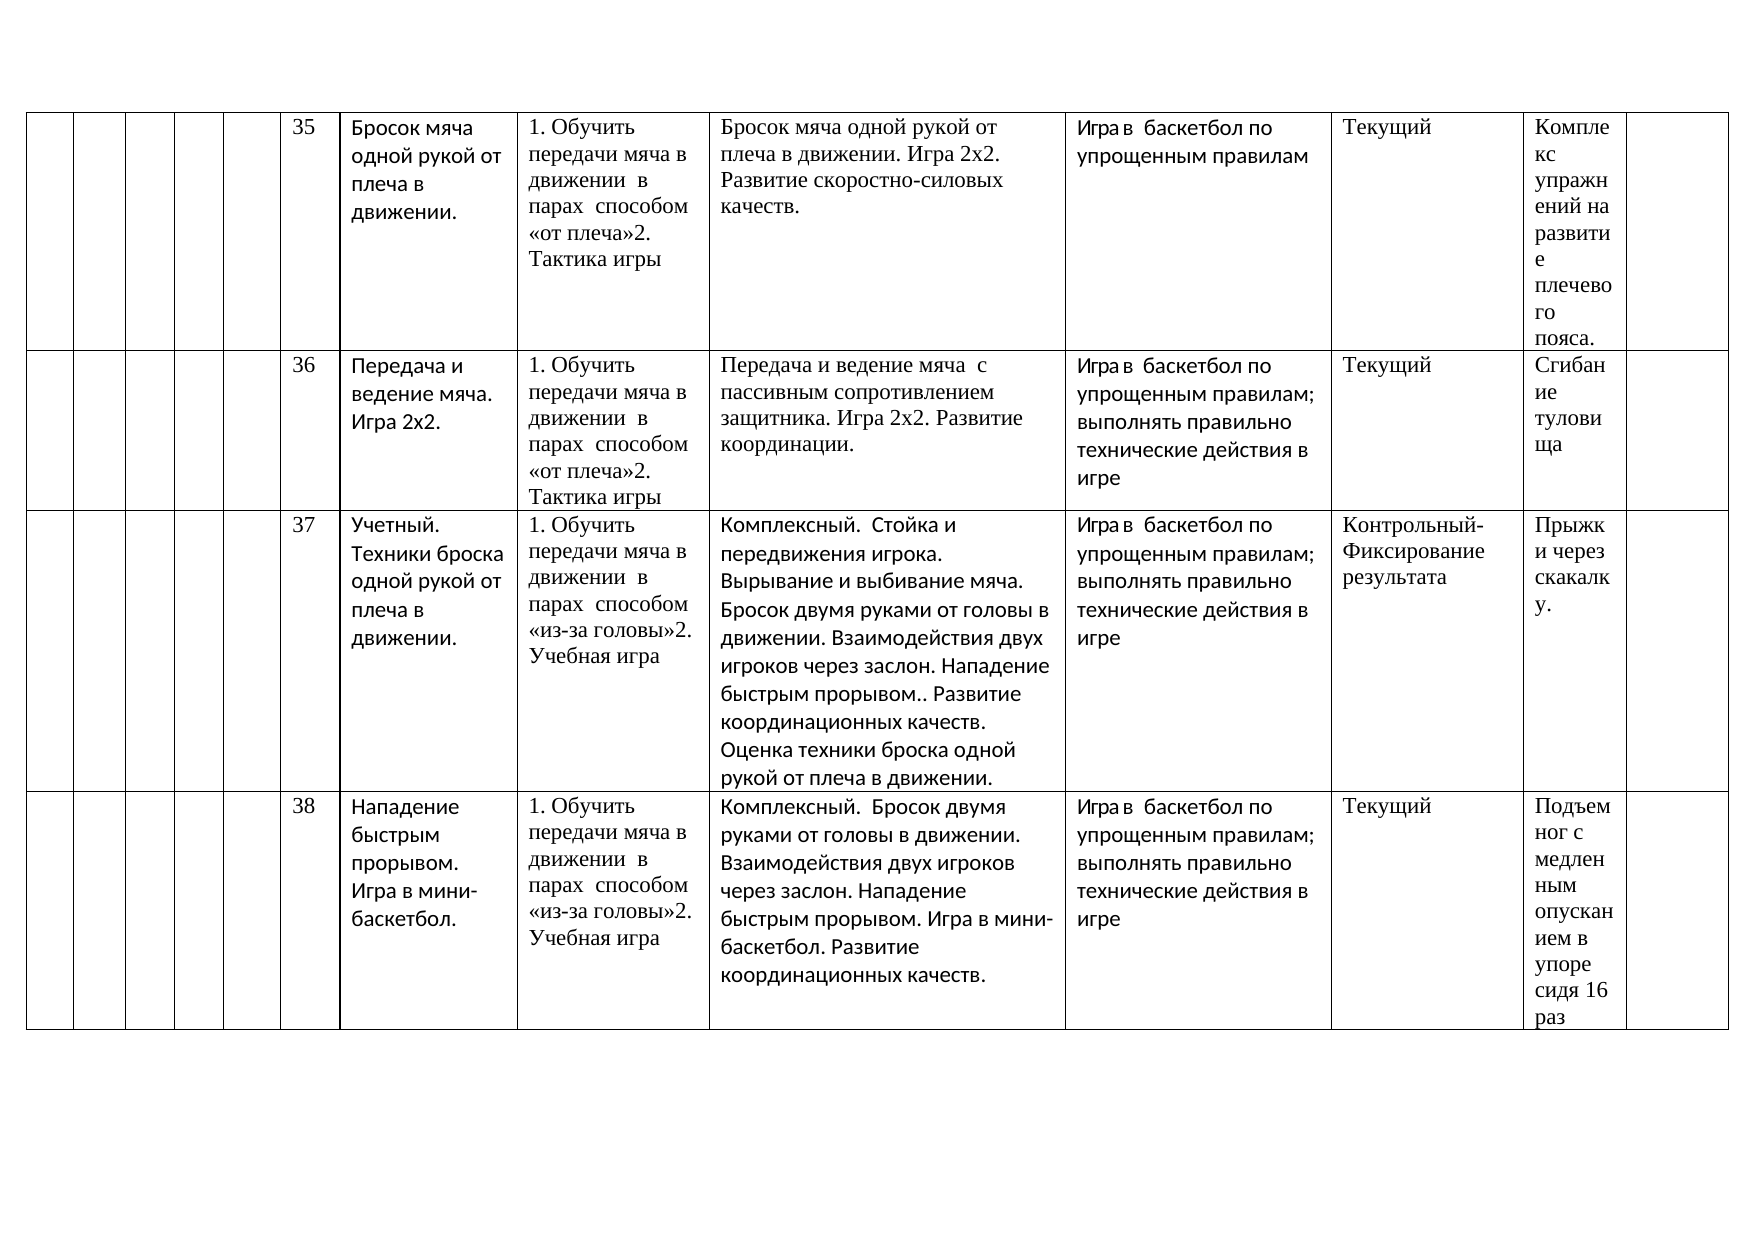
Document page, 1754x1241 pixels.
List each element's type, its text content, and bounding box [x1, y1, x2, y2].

table_cell Передача и ведение мяча. Игра 2х2. [341, 351, 517, 509]
table_cell [74, 511, 125, 791]
table_cell Нападение быстрым прорывом. Игра в мини-баскетбол. [341, 792, 517, 1029]
table_cell [224, 113, 280, 350]
table_cell [27, 113, 73, 350]
table_cell 1. Обучить передачи мяча в движении в парах способом «от плеча»2. Тактика игры [518, 351, 709, 509]
table_cell [27, 792, 73, 1029]
table_cell Контрольный- Фиксирование результата [1332, 511, 1523, 791]
table_cell [126, 113, 174, 350]
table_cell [1066, 792, 1331, 1029]
table_cell [1627, 792, 1728, 1029]
table_cell [74, 113, 125, 350]
table_cell 1. Обучить передачи мяча в движении в парах способом «из-за головы»2. Учебная игра [518, 792, 709, 1029]
table_cell 38 [281, 792, 339, 1029]
table_cell Учетный. Техники броска одной рукой от плеча в движении. [341, 511, 517, 791]
table_cell [175, 113, 223, 350]
table_cell [74, 351, 125, 509]
table_cell [27, 351, 73, 509]
table_cell Бросок мяча одной рукой от плеча в движении. [341, 113, 517, 350]
table_cell 35 [281, 113, 339, 350]
table_cell Текущий [1332, 792, 1523, 1029]
table_cell Игра в баскетбол по упрощенным правилам; выполнять правильно технические действия в игре [1066, 511, 1331, 791]
table_cell [126, 351, 174, 509]
table_cell [175, 511, 223, 791]
table_cell Комплекс упражнений на развитие плечевого пояса. [1524, 113, 1626, 350]
table_cell Прыжки через скакалку. [1524, 511, 1626, 791]
table_cell [224, 511, 280, 791]
table_cell [126, 511, 174, 791]
table_cell Бросок мяча одной рукой от плеча в движении. Игра 2х2. Развитие скоростно-силовых качеств. [710, 113, 1065, 350]
table_cell [175, 351, 223, 509]
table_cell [1066, 113, 1331, 350]
table_cell Игра в баскетбол по упрощенным правилам; выполнять правильно технические действия в игре [1066, 351, 1331, 509]
table_cell [1627, 113, 1728, 350]
table_cell Передача и ведение мяча с пассивным сопротивлением защитника. Игра 2х2. Развитие координации. [710, 351, 1065, 509]
table_cell 36 [281, 351, 339, 509]
table_cell 1. Обучить передачи мяча в движении в парах способом «из-за головы»2. Учебная игра [518, 511, 709, 791]
table_cell [74, 792, 125, 1029]
table_cell Подъем ног с медленным опусканием в упоре сидя 16 раз [1524, 792, 1626, 1029]
table_cell Комплексный. Бросок двумя руками от головы в движении. Взаимодействия двух игроков через заслон. Нападение быстрым прорывом. Игра в мини-баскетбол. Развитие координационных качеств. [710, 792, 1065, 1029]
table_cell [224, 792, 280, 1029]
table_cell [1627, 351, 1728, 509]
table_cell [126, 792, 174, 1029]
table_cell [175, 792, 223, 1029]
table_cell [518, 113, 709, 350]
table_cell 37 [281, 511, 339, 791]
table_cell Текущий [1332, 351, 1523, 509]
table_cell Комплексный. Стойка и передвижения игрока. Вырывание и выбивание мяча. Бросок двумя руками от головы в движении. Взаимодействия двух игроков через заслон. Нападение быстрым прорывом.. Развитие координационных качеств. Оценка техники броска одной рукой от плеча в движении. [710, 511, 1065, 791]
table_cell [27, 511, 73, 791]
table_cell Сгибание туловища [1524, 351, 1626, 509]
table_cell [1627, 511, 1728, 791]
table_cell Текущий [1332, 113, 1523, 350]
table_cell [224, 351, 280, 509]
